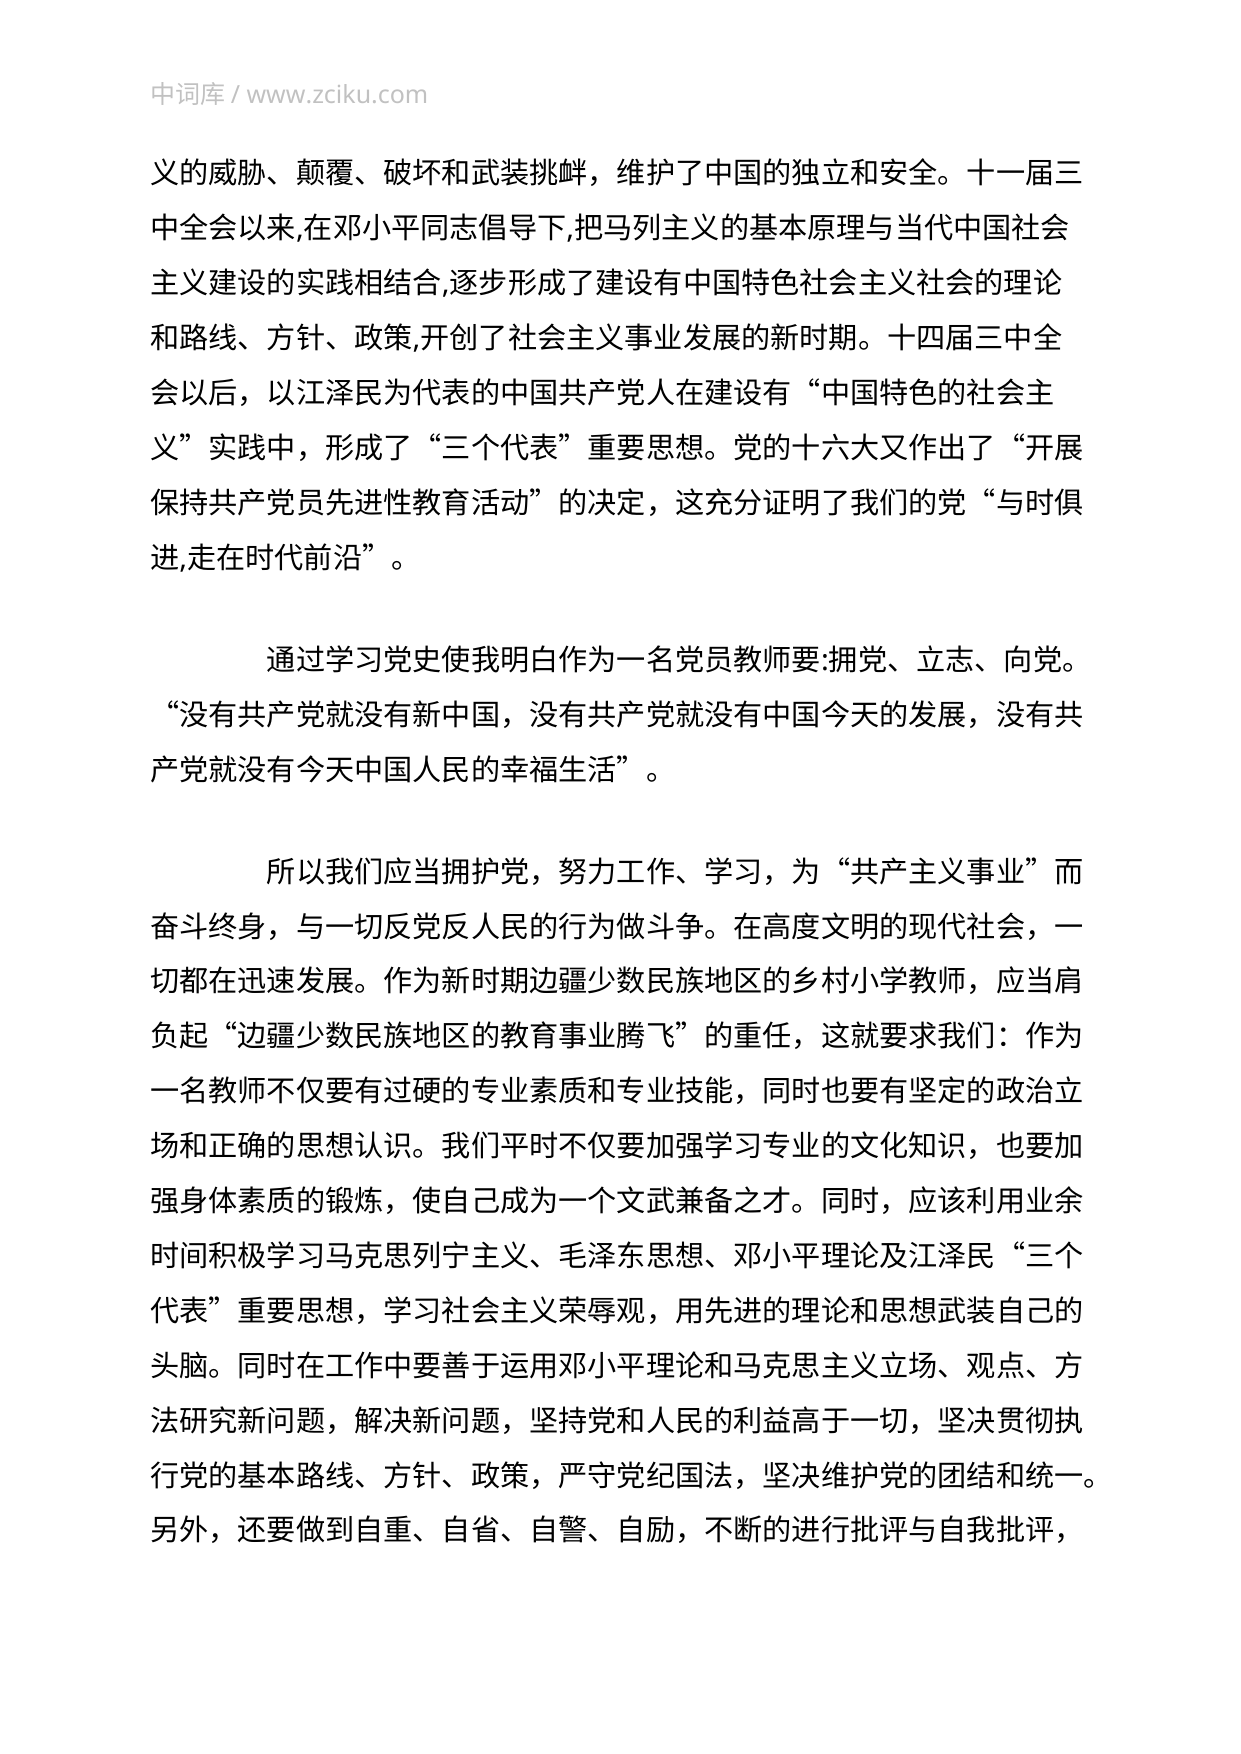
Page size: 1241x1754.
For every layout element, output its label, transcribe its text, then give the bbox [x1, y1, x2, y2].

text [150, 848, 1090, 1549]
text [150, 150, 1090, 577]
text 通过学习党史使我明白作为一名党员教师要:拥党、立志、向党。“没有共产党就没有新中国，没有共产党就没有中国今天的发展，没有共产党就没有今天中国人民的幸福生活”。 [150, 637, 1090, 789]
